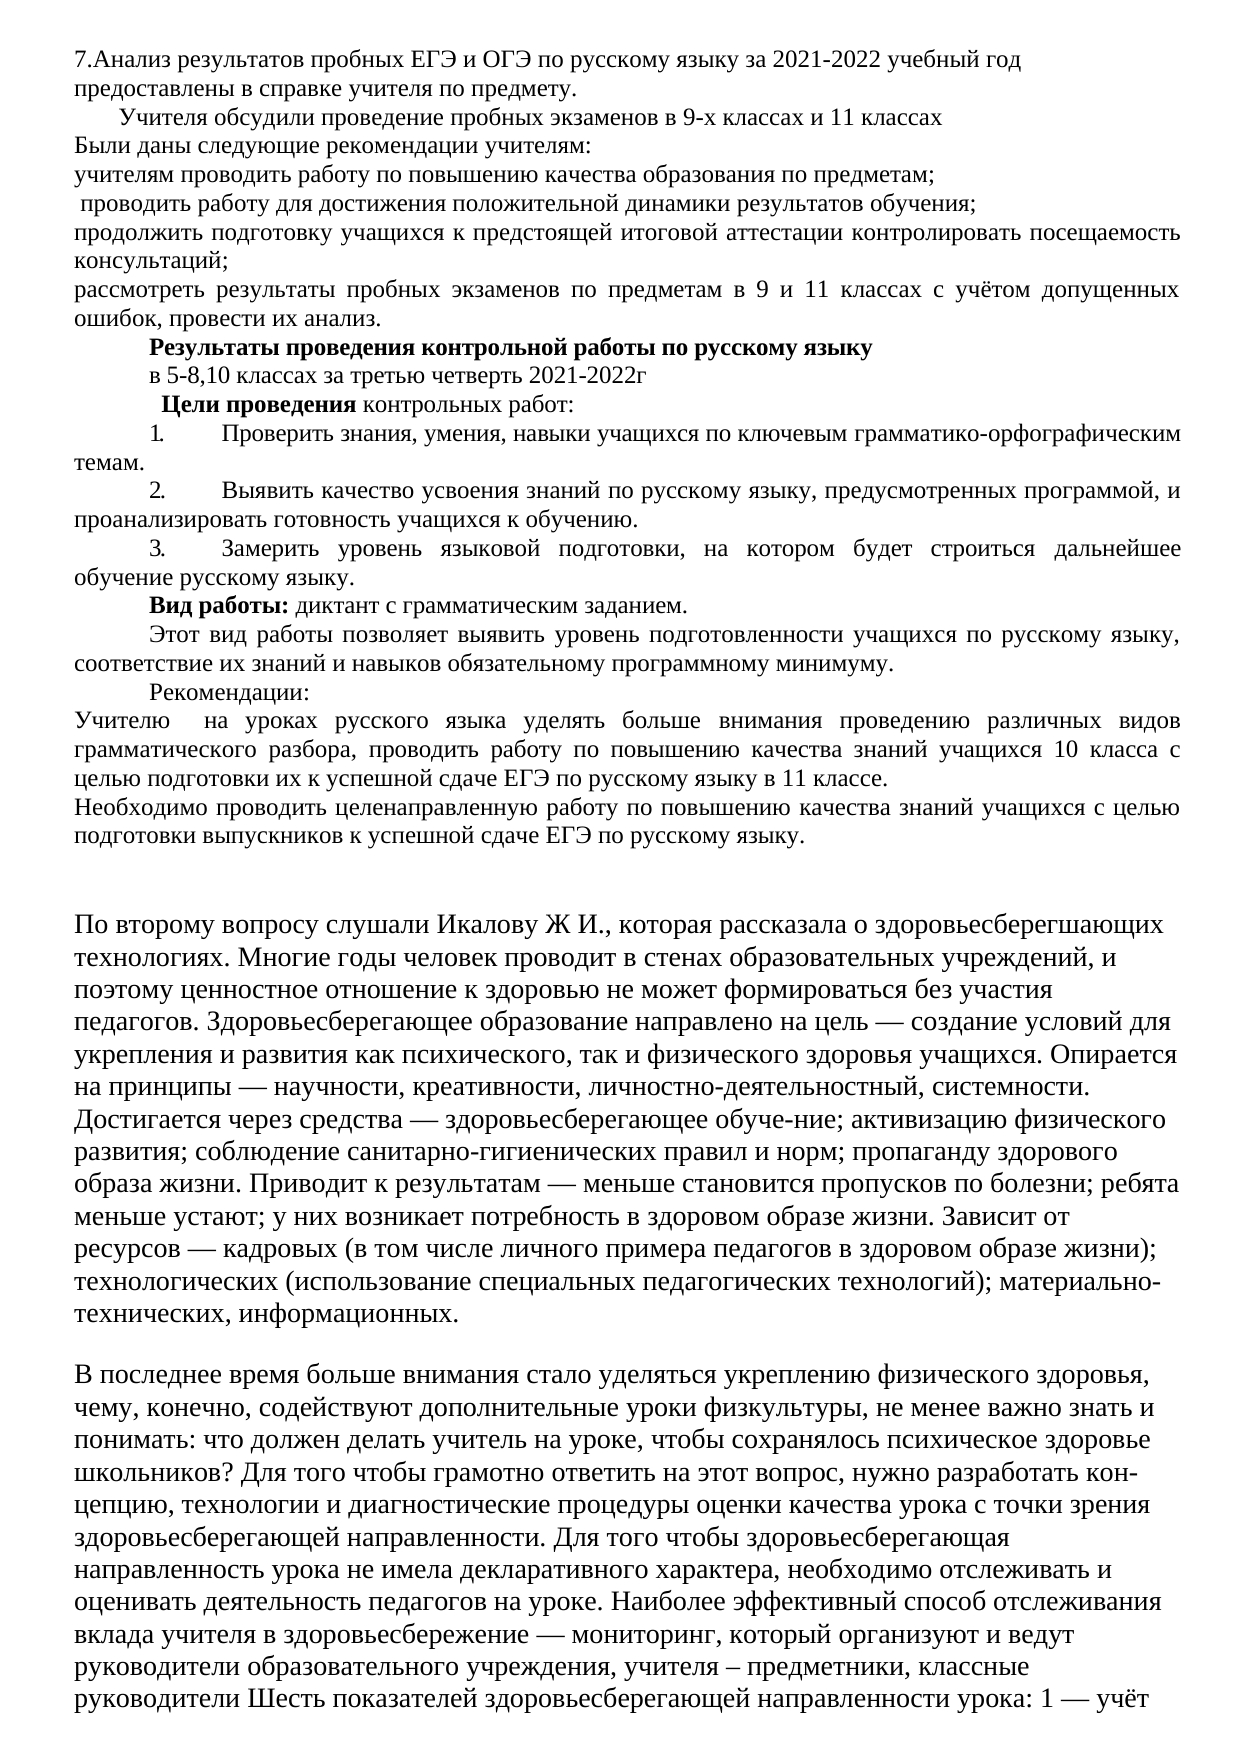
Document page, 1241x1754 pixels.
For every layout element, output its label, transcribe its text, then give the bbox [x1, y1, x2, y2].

text Учителю на уроках русского языка уделять больше внимания проведению различных видов грамматического разбора, проводить работу по повышению качества знаний учащихся 10 класса с целью подготовки их к успешной сдаче ЕГЭ по русскому языку в 11 классе. [74, 706, 1181, 792]
text 7.Анализ результатов пробных ЕГЭ и ОГЭ по русскому языку за 2021-2022 учебный год предоставлены в справке учителя по предмету. [74, 44, 1181, 102]
text Цели проведения контрольных работ: [74, 389, 1181, 418]
text Рекомендации: [74, 677, 1181, 706]
list Выявить качество усвоения знаний по русскому языку, предусмотренных программой, и проанализировать готовность учащихся к обучению. [74, 476, 1181, 533]
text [74, 1358, 1181, 1714]
text в 5-8,10 классах за третью четверть 2021-2022г [74, 361, 1181, 389]
text Этот вид работы позволяет выявить уровень подготовленности учащихся по русскому языку, соответствие их знаний и навыков обязательному программному минимуму. [74, 619, 1181, 677]
text Результаты проведения контрольной работы по русскому языку [74, 332, 1181, 361]
text Были даны следующие рекомендации учителям: [74, 131, 1181, 159]
list Проверить знания, умения, навыки учащихся по ключевым грамматико-орфографическим темам. [74, 418, 1181, 476]
text По второму вопросу слушали Икалову Ж И., которая рассказала о здоровьесберегшающих технологиях. Многие годы человек проводит в стенах образовательных учреждений, и поэтому ценностное отношение к здоровью не может формироваться без участия педагогов. Здоровьесберегающее образование направлено на цель — создание условий для укрепления и развития как психического, так и физического здоровья учащихся. Опирается на принципы — научности, креативности, личностно-деятельностный, системности. Достигается через средства — здоровьесберегающее обуче-ние; активизацию физического развития; соблюдение санитарно-гигиенических правил и норм; пропаганду здорового образа жизни. Приводит к результатам — меньше становится пропусков по болезни; ребята меньше устают; у них возникает потребность в здоровом образе жизни. Зависит от ресурсов — кадровых (в том числе личного примера педагогов в здоровом образе жизни); технологических (использование специальных педагогических технологий); материально-технических, информационных. [74, 907, 1181, 1328]
text рассмотреть результаты пробных экзаменов по предметам в 9 и 11 классах с учётом допущенных ошибок, провести их анализ. [74, 274, 1181, 332]
list Замерить уровень языковой подготовки, на котором будет строиться дальнейшее обучение русскому языку. [74, 533, 1181, 591]
text Необходимо проводить целенаправленную работу по повышению качества знаний учащихся с целью подготовки выпускников к успешной сдаче ЕГЭ по русскому языку. [74, 792, 1181, 849]
text проводить работу для достижения положительной динамики результатов обучения; [74, 188, 1181, 217]
text учителям проводить работу по повышению качества образования по предметам; [74, 159, 1181, 188]
text продолжить подготовку учащихся к предстоящей итоговой аттестации контролировать посещаемость консультаций; [74, 217, 1181, 274]
text Вид работы: диктант с грамматическим заданием. [74, 591, 1181, 619]
text Учителя обсудили проведение пробных экзаменов в 9-х классах и 11 классах [74, 102, 1181, 131]
